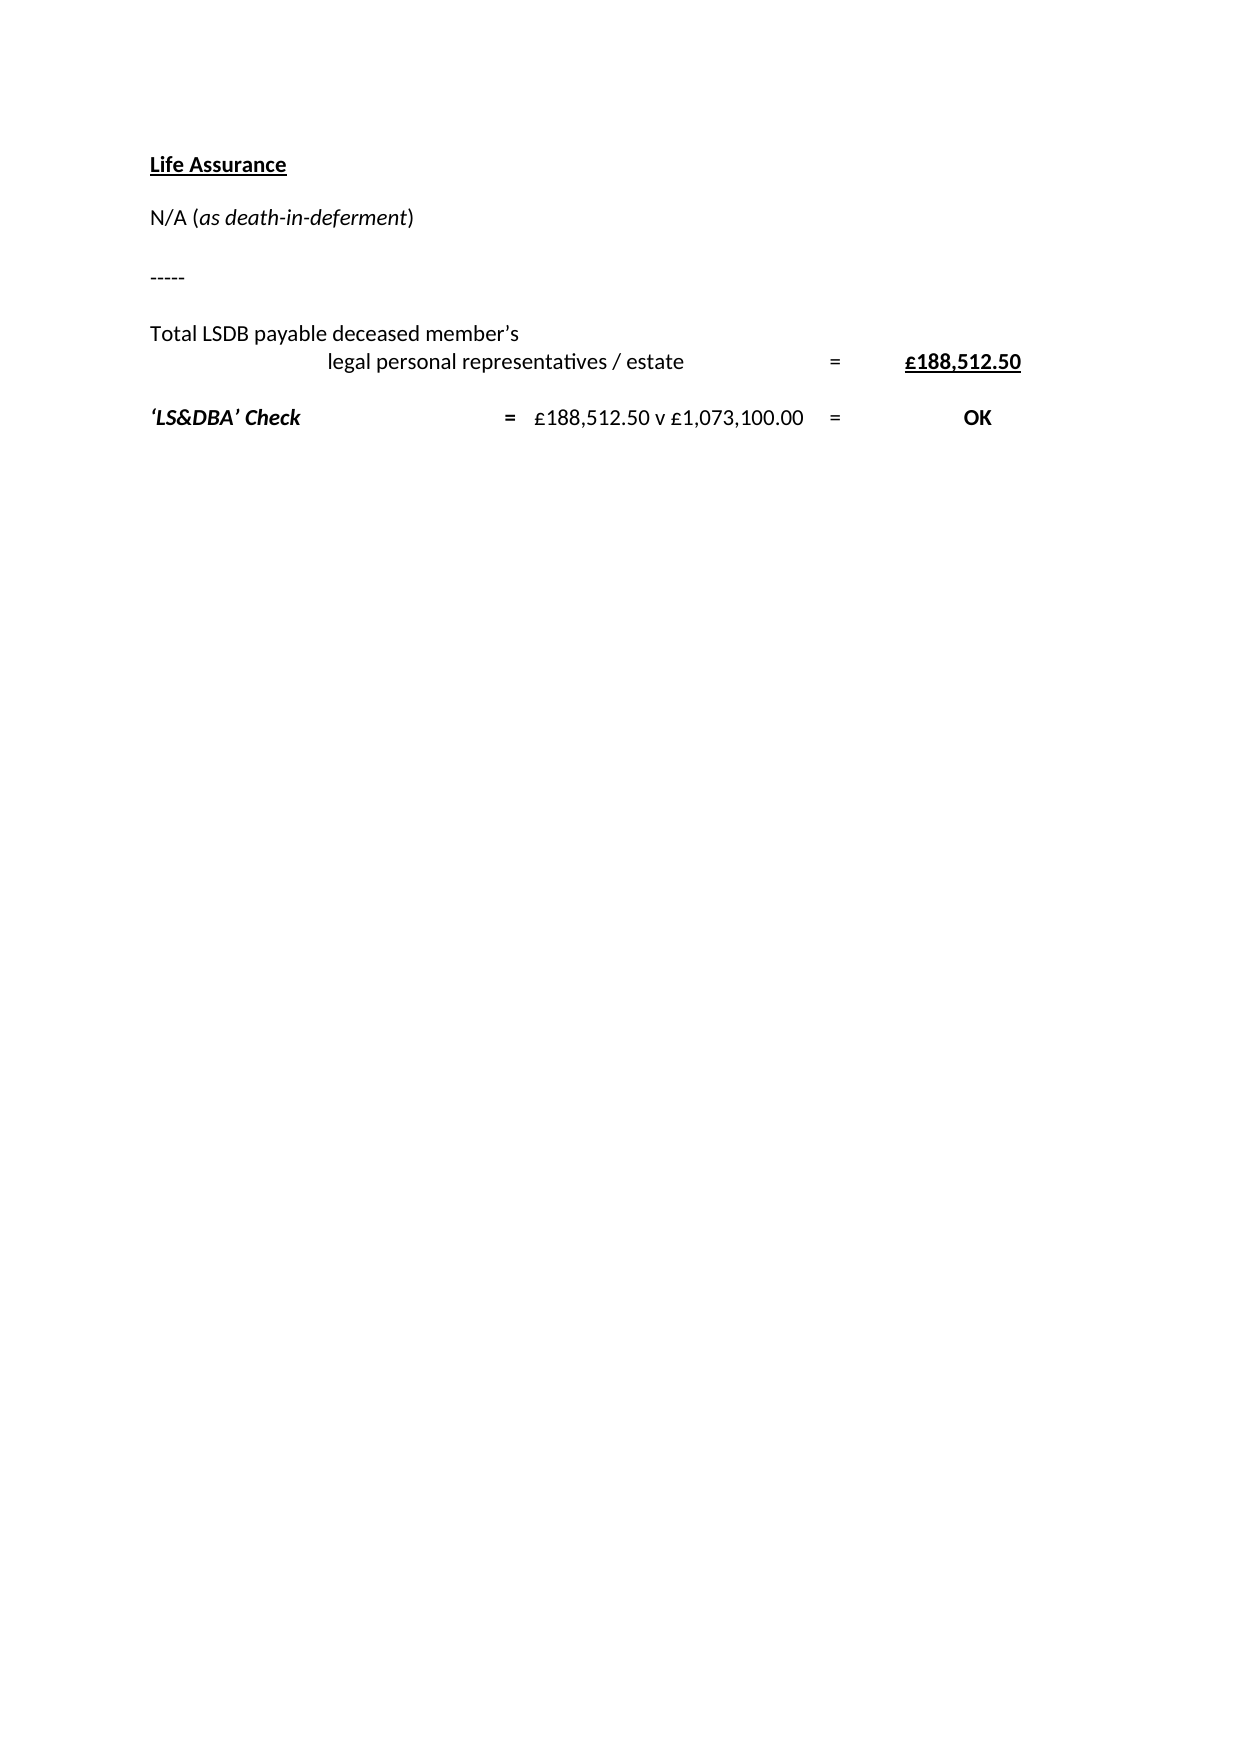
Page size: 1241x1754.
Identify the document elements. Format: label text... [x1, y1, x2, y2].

text ‘LS&DBA’ Check = £188,512.50 v £1,073,100.00 = OK [150, 403, 1090, 431]
text ----- [150, 263, 1090, 291]
text Total LSDB payable deceased member’s [150, 319, 1090, 347]
text N/A (as death-in-deferment) [150, 203, 1090, 231]
text Life Assurance [150, 150, 1090, 178]
text legal personal representatives / estate = £188,512.50 [150, 347, 1090, 375]
